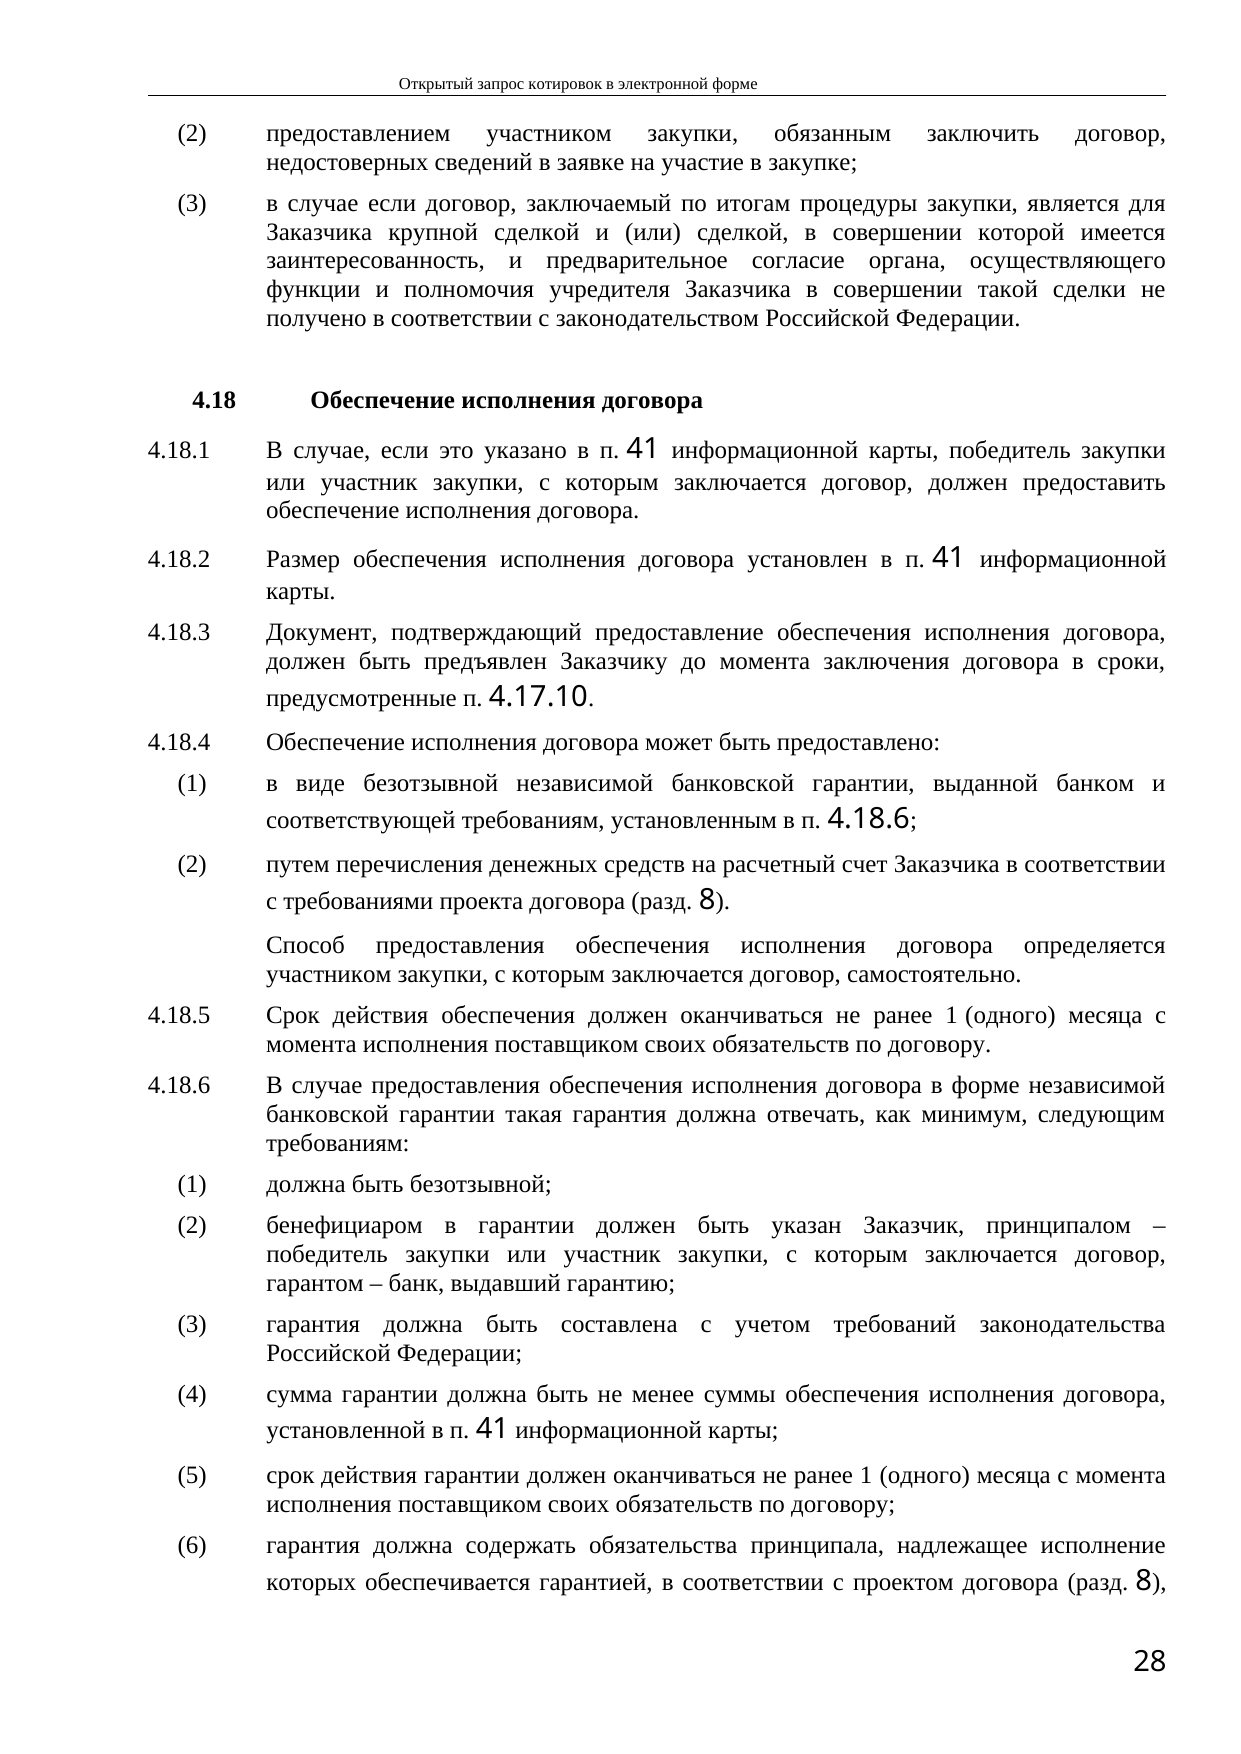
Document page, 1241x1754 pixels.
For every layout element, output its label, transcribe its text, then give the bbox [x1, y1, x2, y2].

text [177, 1530, 1166, 1598]
text В случае предоставления обеспечения исполнения договора в форме независимой банковской гарантии такая гарантия должна отвечать, как минимум, следующим требованиям: [148, 1070, 1166, 1157]
text гарантия должна быть составлена с учетом требований законодательства Российской Федерации; [177, 1309, 1166, 1367]
text В случае, если это указано в п. 35 информационной карты, победитель закупки или участник закупки, с которым заключается договор, должен предоставить обеспечение исполнения договора. [148, 427, 1166, 524]
text в виде безотзывной независимой банковской гарантии, выданной банком и соответствующей требованиям, установленным в п. 4.18.6; [177, 768, 1166, 837]
text бенефициаром в гарантии должен быть указан Заказчик, принципалом – победитель закупки или участник закупки, с которым заключается договор, гарантом – банк, выдавший гарантию; [177, 1210, 1166, 1297]
text предоставлением участником закупки, обязанным заключить договор, недостоверных сведений в заявке на участие в закупке; [177, 118, 1166, 176]
text Размер обеспечения исполнения договора установлен в п. 35 информационной карты. [148, 537, 1166, 605]
text Способ предоставления обеспечения исполнения договора определяется участником закупки, с которым заключается договор, самостоятельно. [148, 930, 1166, 988]
text в случае если договор, заключаемый по итогам процедуры закупки, является для Заказчика крупной сделкой и (или) сделкой, в совершении которой имеется заинтересованность, и предварительное согласие органа, осуществляющего функции и полномочия учредителя Заказчика в совершении такой сделки не получено в соответствии с законодательством Российской Федерации. [177, 188, 1166, 332]
text должна быть безотзывной; [177, 1169, 1166, 1198]
text сумма гарантии должна быть не менее суммы обеспечения исполнения договора, установленной в п. 35 информационной карты; [177, 1379, 1166, 1447]
text Срок действия обеспечения должен оканчиваться не ранее 1 (одного) месяца с момента исполнения поставщиком своих обязательств по договору. [148, 1000, 1166, 1058]
text Обеспечение исполнения договора [192, 386, 1166, 414]
text путем перечисления денежных средств на расчетный счет Заказчика в соответствии с требованиями проекта договора (разд. 8). [177, 849, 1166, 918]
text Обеспечение исполнения договора может быть предоставлено: [148, 727, 1166, 756]
text срок действия гарантии должен оканчиваться не ранее 1 (одного) месяца с момента исполнения поставщиком своих обязательств по договору; [177, 1460, 1166, 1517]
text Документ, подтверждающий предоставление обеспечения исполнения договора, должен быть предъявлен Заказчику до момента заключения договора в сроки, предусмотренные п. 4.17.10. [148, 617, 1166, 715]
